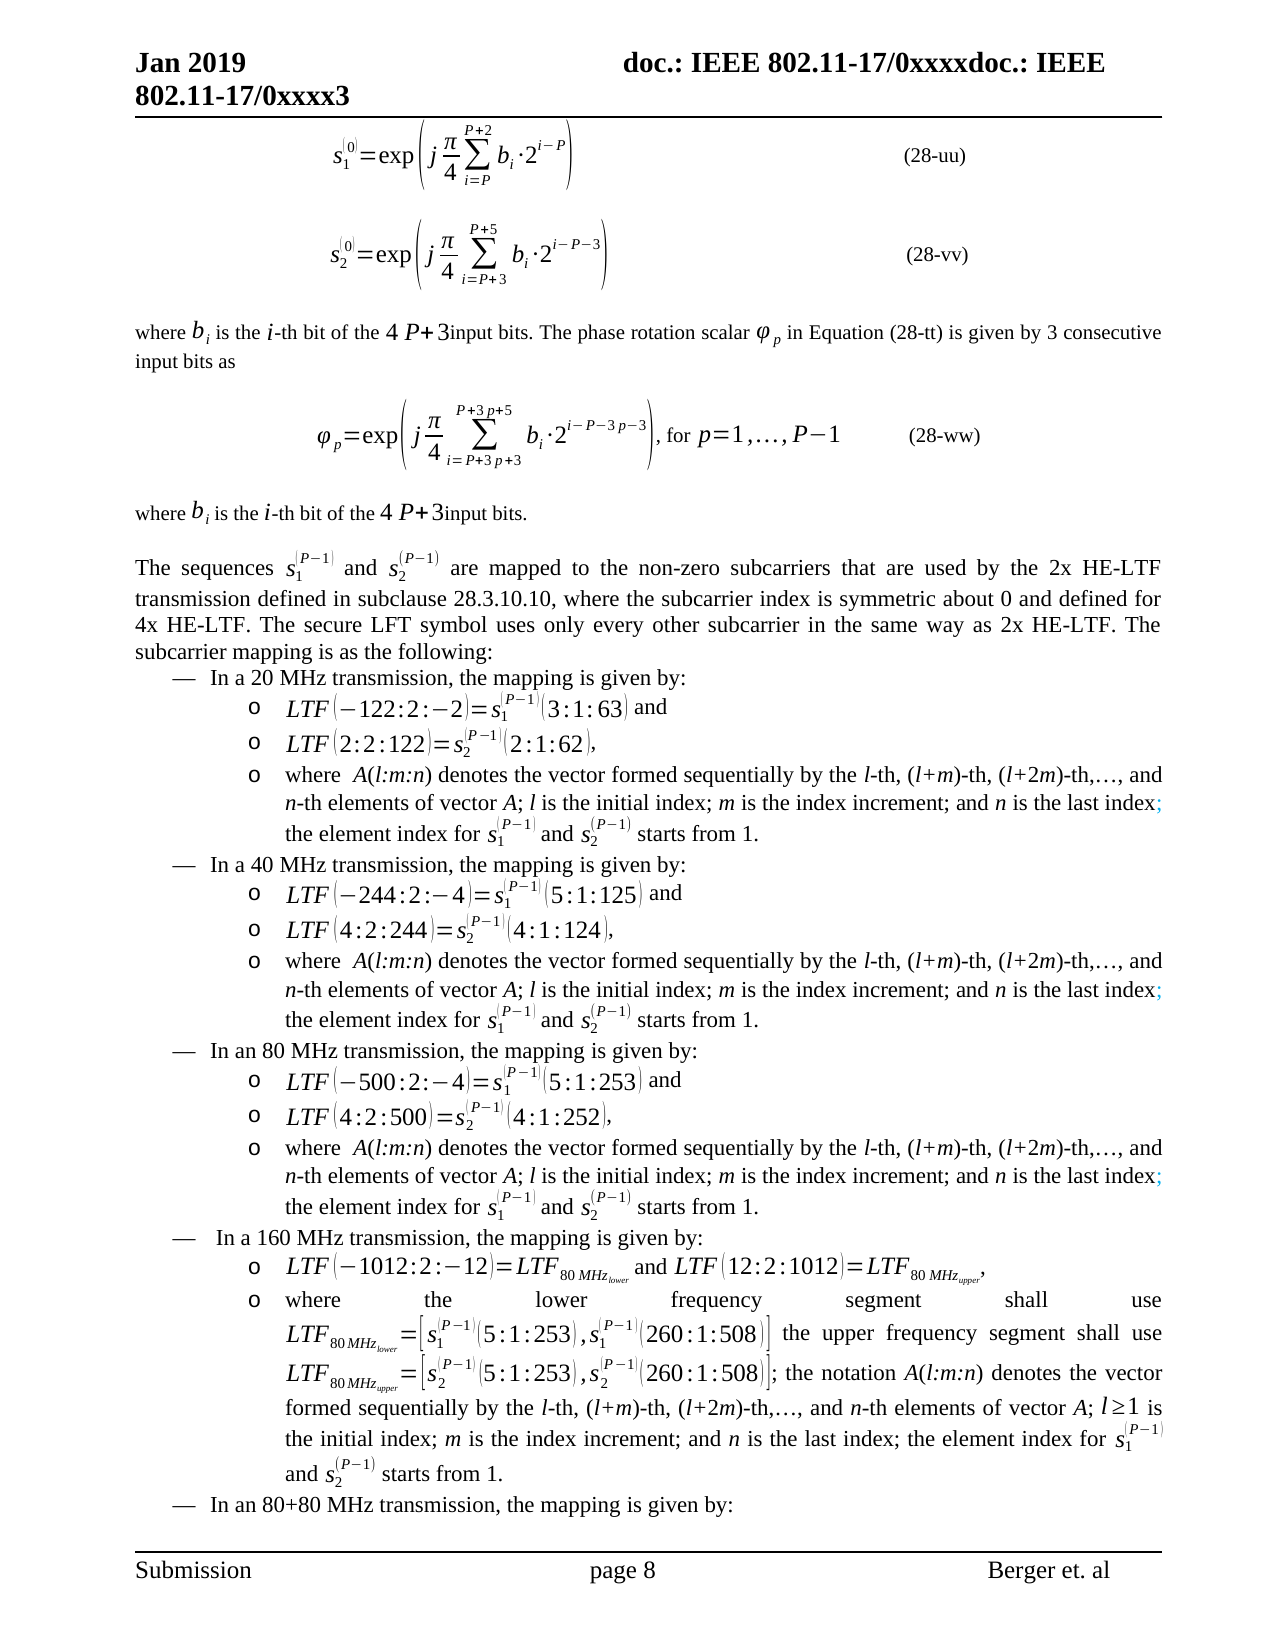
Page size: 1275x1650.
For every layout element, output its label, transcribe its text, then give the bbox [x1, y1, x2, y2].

list where A(l:m:n) denotes the vector formed sequentially by the l-th, (l+m)-th, (l+2m)-th,…, and n-th elements of vector A; l is the initial index; m is the index increment; and n is the last index; the element index for and starts from 1. [247, 761, 1162, 851]
text The sequences and are mapped to the non-zero subcarriers that are used by the 2x HE-LTF transmission defined in subclause 28.3.10.10, where the subcarrier index is symmetric about 0 and defined for 4x HE-LTF. The secure LFT symbol uses only every other subcarrier in the same way as 2x HE-LTF. The subcarrier mapping is as the following: [135, 550, 1162, 664]
list and [247, 691, 1162, 726]
list , [247, 1099, 1162, 1134]
list where A(l:m:n) denotes the vector formed sequentially by the l-th, (l+m)-th, (l+2m)-th,…, and n-th elements of vector A; l is the initial index; m is the index increment; and n is the last index; the element index for and starts from 1. [247, 947, 1162, 1037]
text (28-uu) [135, 118, 1162, 192]
text , for (28-ww) [135, 398, 1162, 472]
list In a 40 MHz transmission, the mapping is given by: [172, 851, 1162, 877]
list where the lower frequency segment shall use the upper frequency segment shall use ; the notation A(l:m:n) denotes the vector formed sequentially by the l-th, (l+m)-th, (l+2m)-th,…, and n-th elements of vector A; is the initial index; m is the index increment; and n is the last index; the element index for and starts from 1. [247, 1286, 1162, 1491]
text where is the -th bit of the input bits. [135, 497, 1162, 528]
list where A(l:m:n) denotes the vector formed sequentially by the l-th, (l+m)-th, (l+2m)-th,…, and n-th elements of vector A; l is the initial index; m is the index increment; and n is the last index; the element index for and starts from 1. [247, 1134, 1162, 1224]
list In an 80+80 MHz transmission, the mapping is given by: [172, 1491, 1162, 1517]
list In a 20 MHz transmission, the mapping is given by: [172, 664, 1162, 691]
list In an 80 MHz transmission, the mapping is given by: [172, 1037, 1162, 1064]
text (28-vv) [135, 217, 1162, 291]
list , [247, 912, 1162, 947]
text where is the -th bit of the input bits. The phase rotation scalar in Equation (28-tt) is given by 3 consecutive input bits as [135, 316, 1162, 373]
list and , [247, 1250, 1162, 1286]
list and [247, 1064, 1162, 1099]
list and [247, 877, 1162, 912]
list , [247, 726, 1162, 761]
list In a 160 MHz transmission, the mapping is given by: [172, 1224, 1162, 1250]
